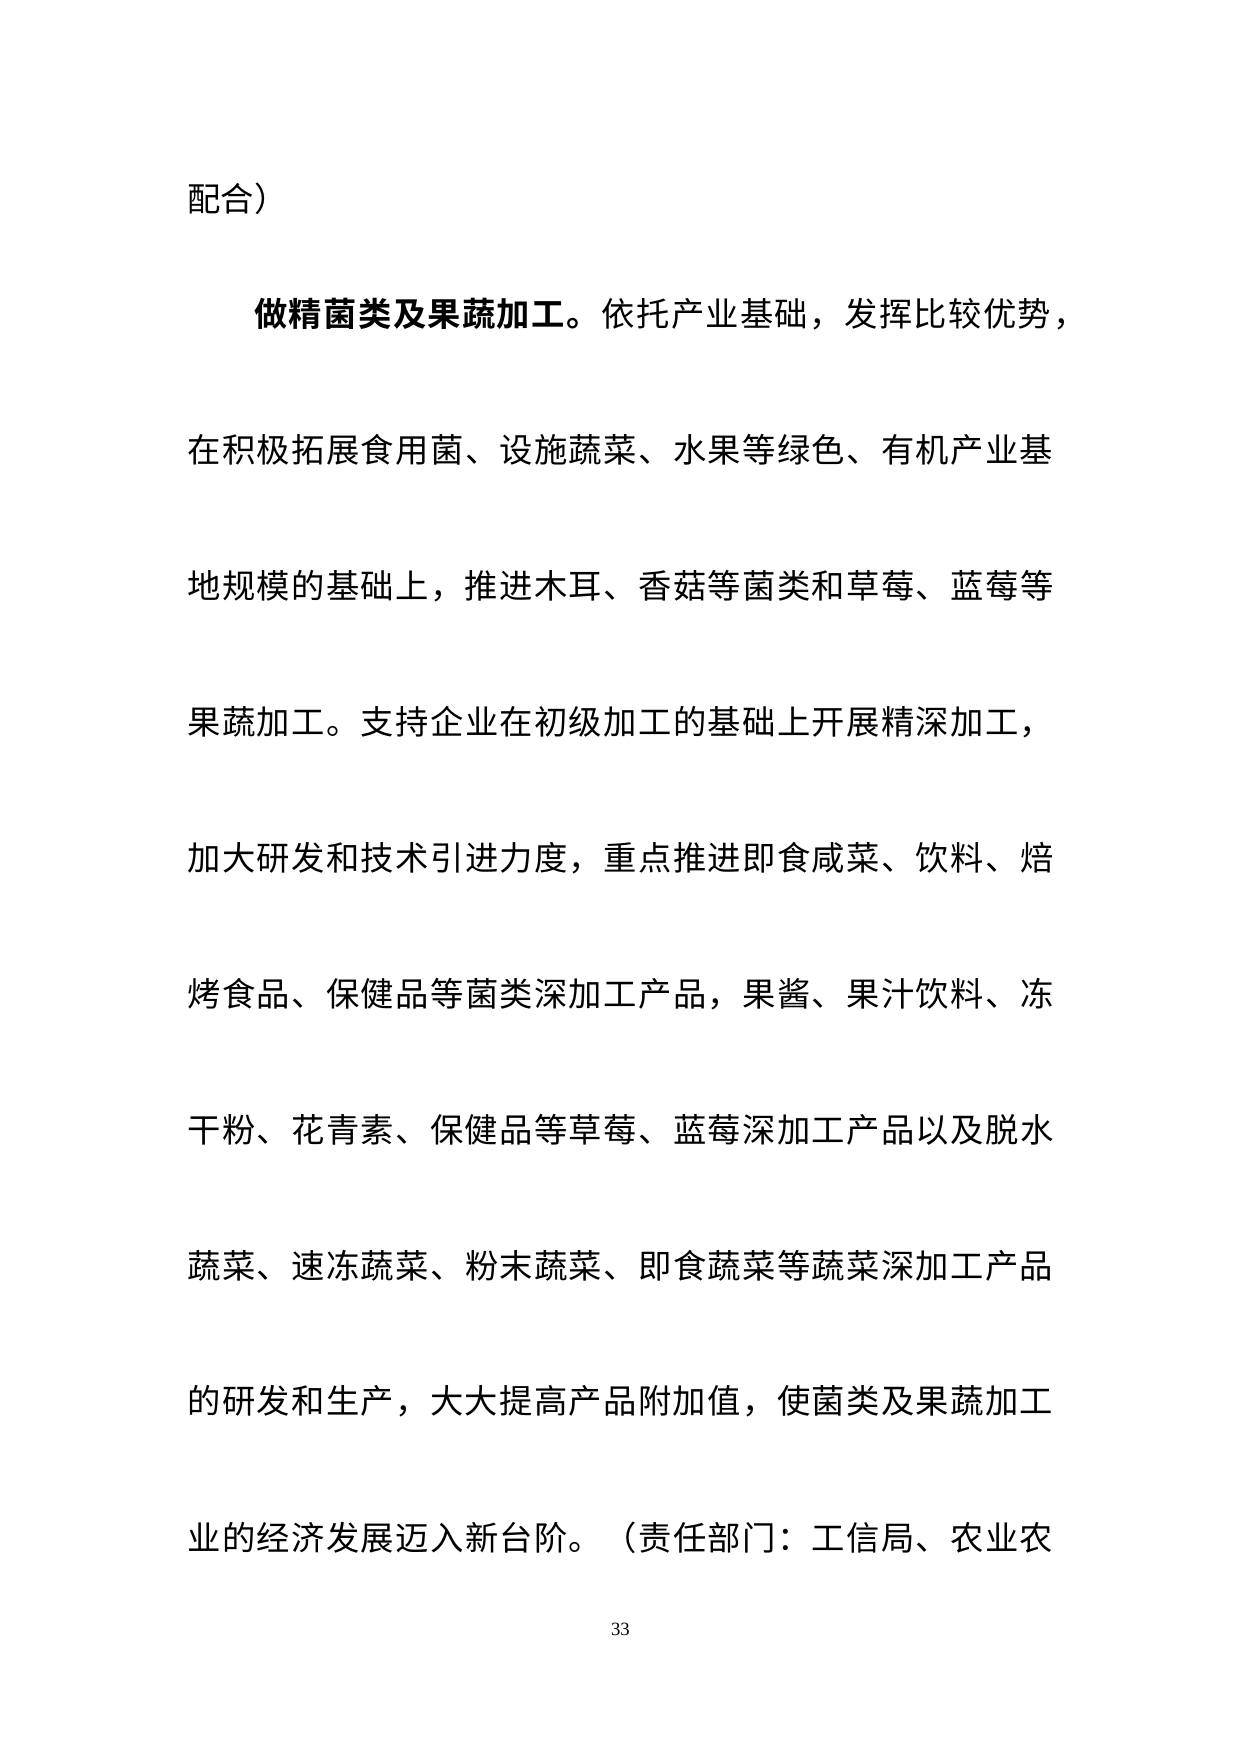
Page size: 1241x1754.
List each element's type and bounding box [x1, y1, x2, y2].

text [187, 267, 1053, 1581]
text [187, 152, 1053, 243]
